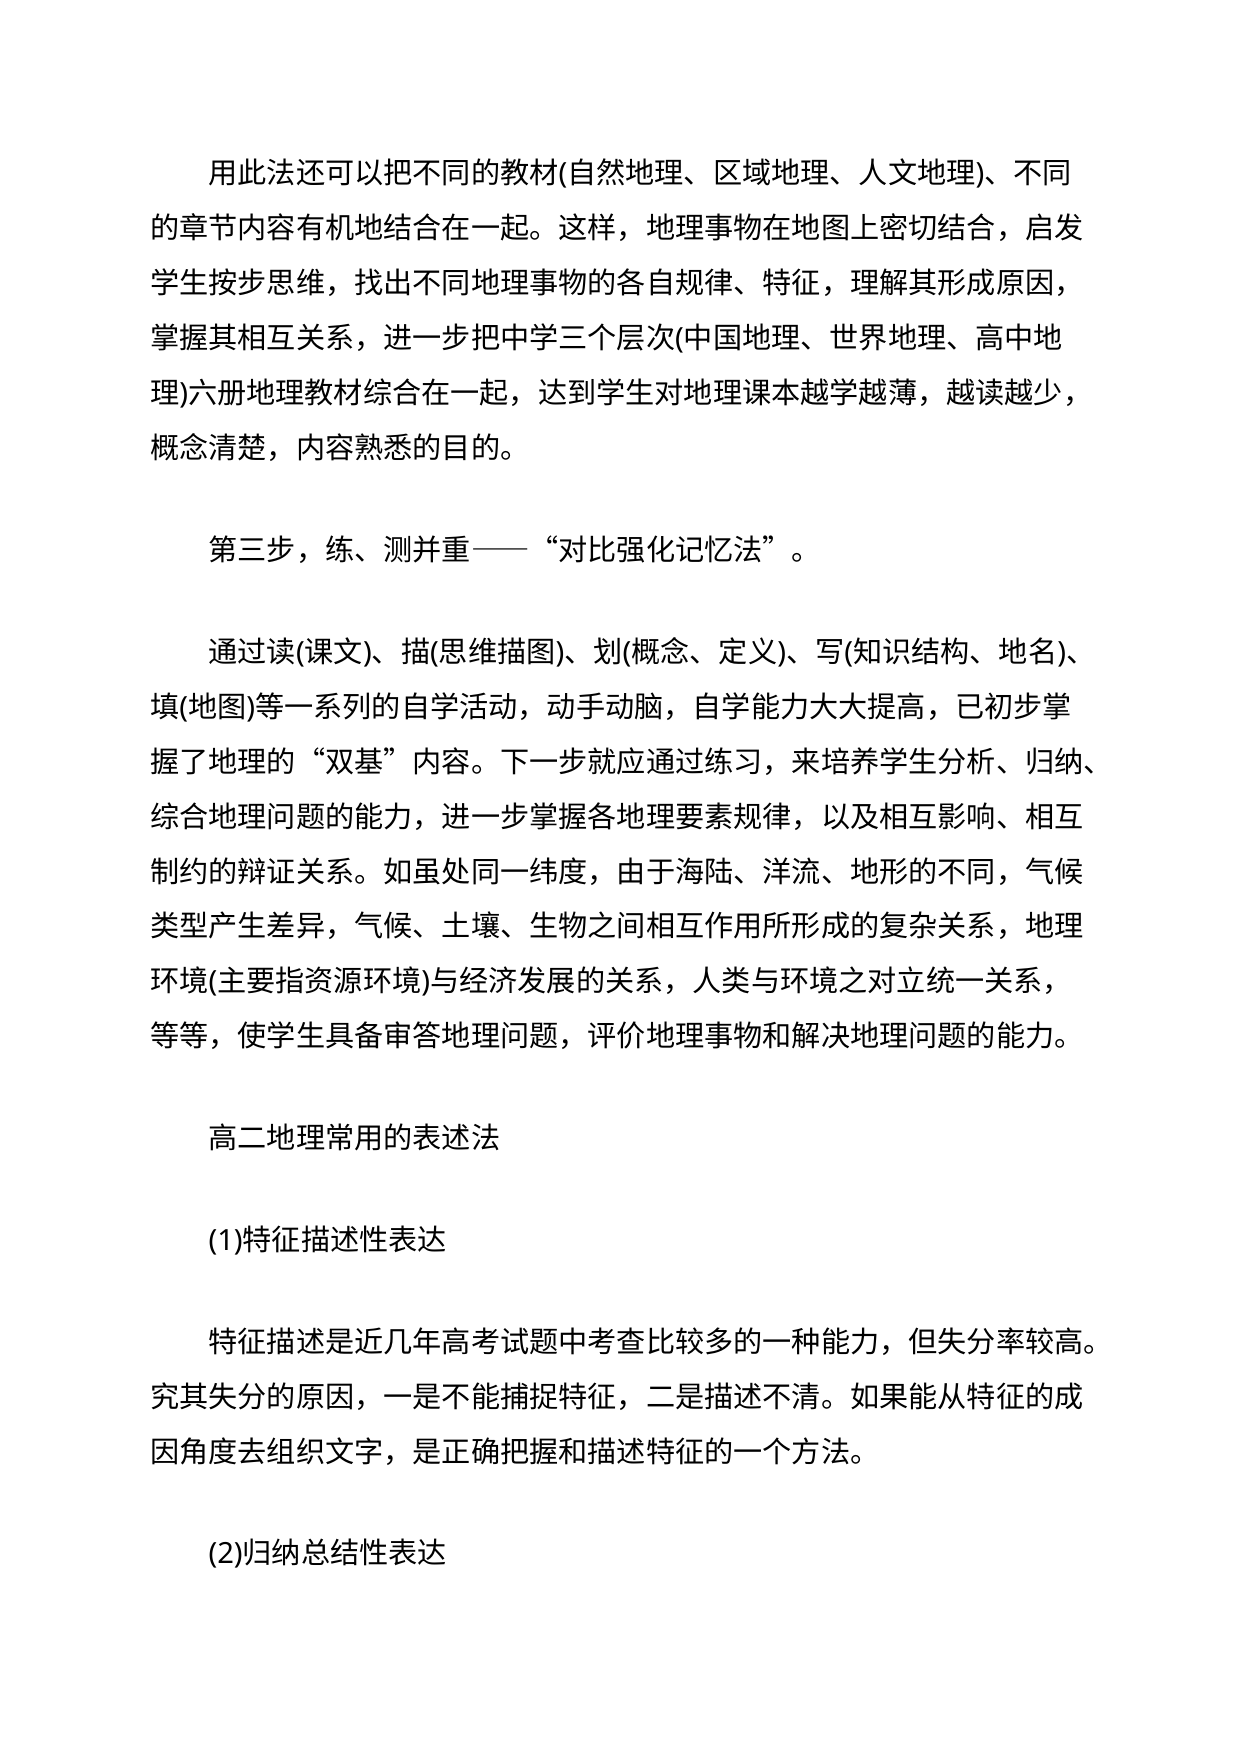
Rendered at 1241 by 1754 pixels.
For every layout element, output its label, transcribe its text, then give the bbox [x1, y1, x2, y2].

text (1)特征描述性表达 [150, 1216, 1090, 1259]
text (2)归纳总结性表达 [150, 1530, 1090, 1572]
text 用此法还可以把不同的教材(自然地理、区域地理、人文地理)、不同的章节内容有机地结合在一起。这样，地理事物在地图上密切结合，启发学生按步思维，找出不同地理事物的各自规律、特征，理解其形成原因，掌握其相互关系，进一步把中学三个层次(中国地理、世界地理、高中地理)六册地理教材综合在一起，达到学生对地理课本越学越薄，越读越少，概念清楚，内容熟悉的目的。 [150, 150, 1090, 467]
text 通过读(课文)、描(思维描图)、划(概念、定义)、写(知识结构、地名)、填(地图)等一系列的自学活动，动手动脑，自学能力大大提高，已初步掌握了地理的“双基”内容。下一步就应通过练习，来培养学生分析、归纳、综合地理问题的能力，进一步掌握各地理要素规律，以及相互影响、相互制约的辩证关系。如虽处同一纬度，由于海陆、洋流、地形的不同，气候类型产生差异，气候、土壤、生物之间相互作用所形成的复杂关系，地理环境(主要指资源环境)与经济发展的关系，人类与环境之对立统一关系，等等，使学生具备审答地理问题，评价地理事物和解决地理问题的能力。 [150, 628, 1090, 1055]
text 高二地理常用的表述法 [150, 1115, 1090, 1157]
text 特征描述是近几年高考试题中考查比较多的一种能力，但失分率较高。究其失分的原因，一是不能捕捉特征，二是描述不清。如果能从特征的成因角度去组织文字，是正确把握和描述特征的一个方法。 [150, 1318, 1090, 1471]
text 第三步，练、测并重——“对比强化记忆法”。 [150, 527, 1090, 569]
